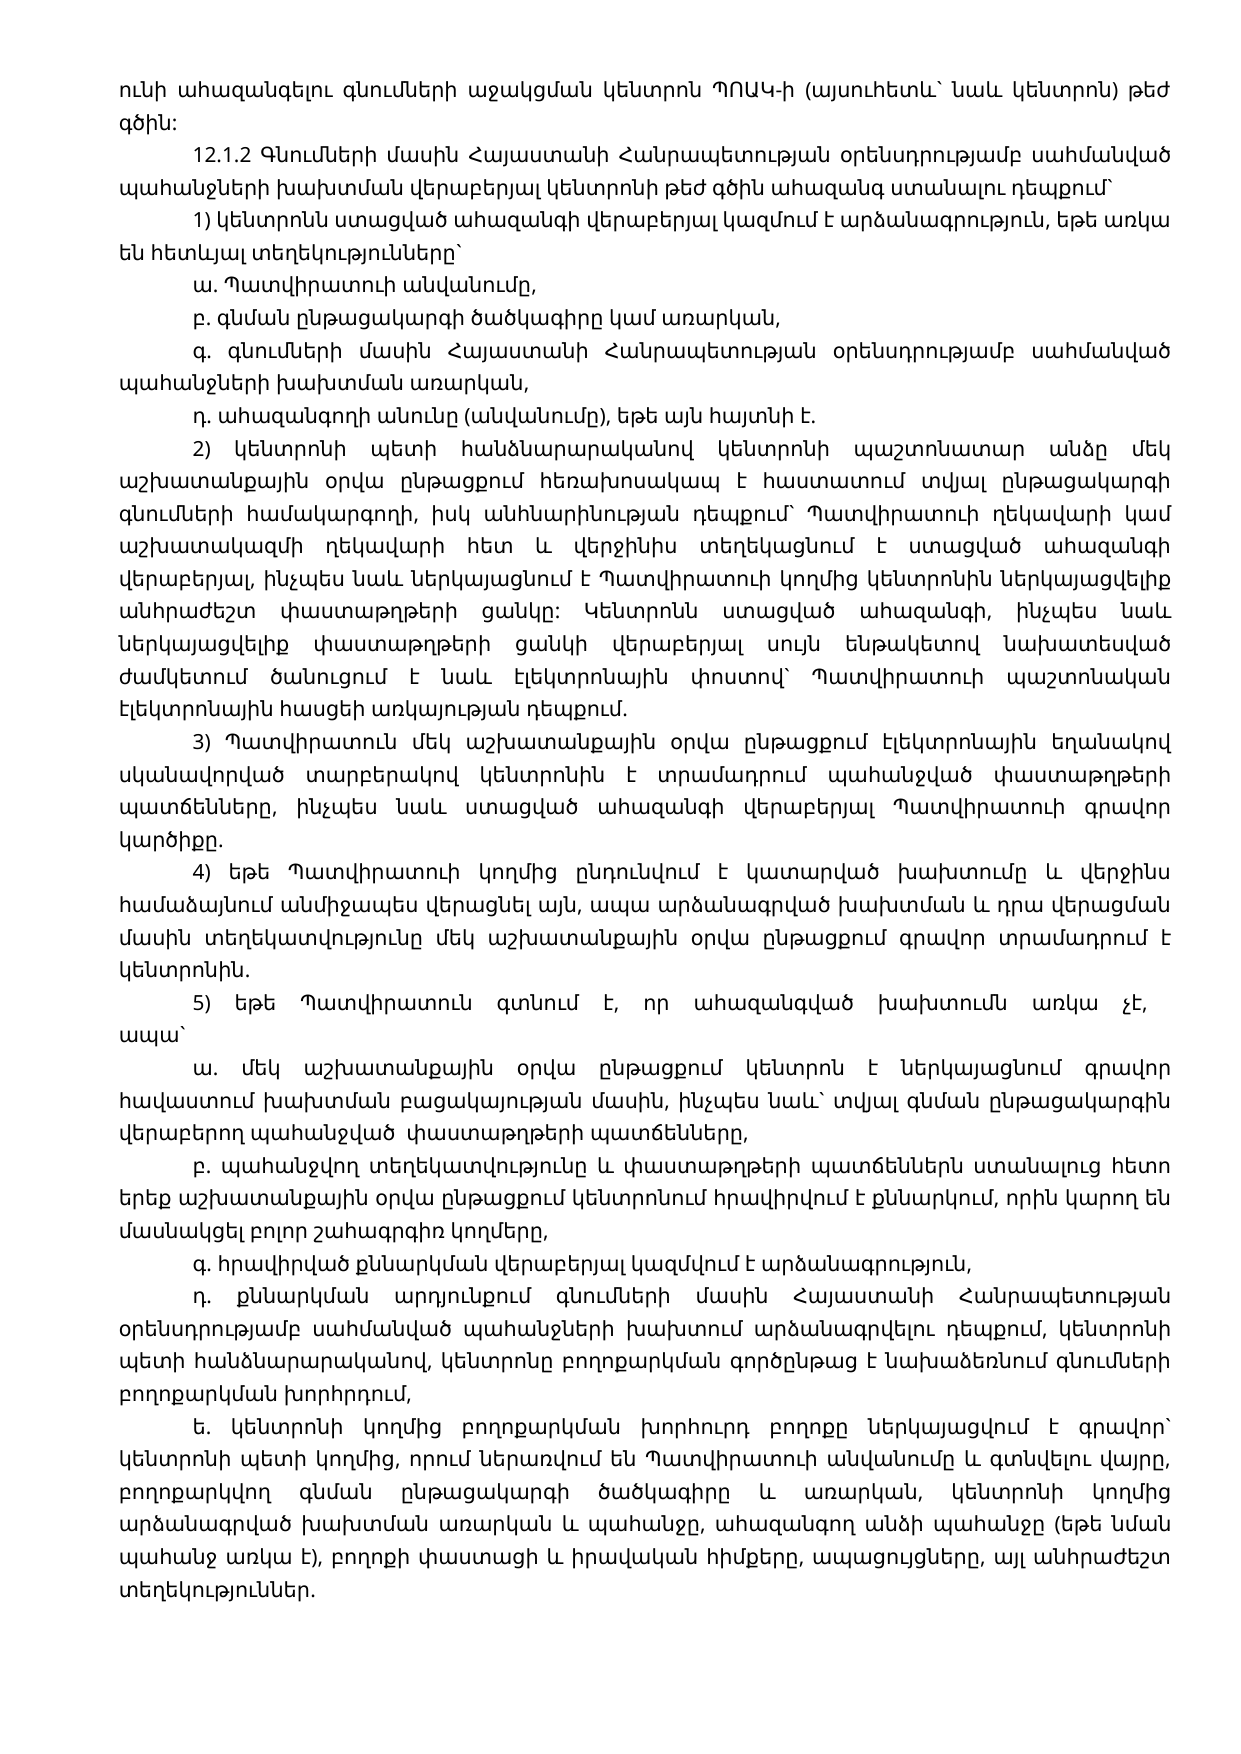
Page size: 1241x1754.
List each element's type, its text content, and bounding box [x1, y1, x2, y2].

text բ. գնման ընթացակարգի ծածկագիրը կամ առարկան, [118, 303, 1171, 332]
text դ. քննարկման արդյունքում գնումների մասին Հայաստանի Հանրապետության օրենսդրությամբ սահմանված պահանջների խախտում արձանագրվելու դեպքում, կենտրոնի պետի հանձնարարականով, կենտրոնը բողոքարկման գործընթաց է նախաձեռնում գնումների բողոքարկման խորհրդում, [118, 1281, 1171, 1408]
text գ. հրավիրված քննարկման վերաբերյալ կազմվում է արձանագրություն, [118, 1249, 1171, 1277]
text ե. կենտրոնի կողմից բողոքարկման խորհուրդ բողոքը ներկայացվում է գրավոր` կենտրոնի պետի կողմից, որում ներառվում են Պատվիրատուի անվանումը և գտնվելու վայրը, բողոքարկվող գնման ընթացակարգի ծածկագիրը և առարկան, կենտրոնի կողմից արձանագրված խախտման առարկան և պահանջը, ահազանգող անձի պահանջը (եթե նման պահանջ առկա է), բողոքի փաստացի և իրավական հիմքերը, ապացույցները, այլ անհրաժեշտ տեղեկություններ. [118, 1412, 1171, 1603]
text 2) կենտրոնի պետի հանձնարարականով կենտրոնի պաշտոնատար անձը մեկ աշխատանքային օրվա ընթացքում հեռախոսակապ է հաստատում տվյալ ընթացակարգի գնումների համակարգողի, իսկ անհնարինության դեպքում` Պատվիրատուի ղեկավարի կամ աշխատակազմի ղեկավարի հետ և վերջինիս տեղեկացնում է ստացված ահազանգի վերաբերյալ, ինչպես նաև ներկայացնում է Պատվիրատուի կողմից կենտրոնին ներկայացվելիք անհրաժեշտ փաստաթղթերի ցանկը: Կենտրոնն ստացված ահազանգի, ինչպես նաև ներկայացվելիք փաստաթղթերի ցանկի վերաբերյալ սույն ենթակետով նախատեսված ժամկետում ծանուցում է նաև էլեկտրոնային փոստով` Պատվիրատուի պաշտոնական էլեկտրոնային հասցեի առկայության դեպքում. [118, 434, 1171, 723]
text 3) Պատվիրատուն մեկ աշխատանքային օրվա ընթացքում էլեկտրոնային եղանակով սկանավորված տարբերակով կենտրոնին է տրամադրում պահանջված փաստաթղթերի պատճենները, ինչպես նաև ստացված ահազանգի վերաբերյալ Պատվիրատուի գրավոր կարծիքը. [118, 727, 1171, 853]
text 5) եթե Պատվիրատուն գտնում է, որ ահազանգված խախտումն առկա չէ, ապա` [118, 988, 1171, 1049]
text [118, 75, 1171, 136]
text ա. մեկ աշխատանքային օրվա ընթացքում կենտրոն է ներկայացնում գրավոր հավաստում խախտման բացակայության մասին, ինչպես նաև` տվյալ գնման ընթացակարգին վերաբերող պահանջված փաստաթղթերի պատճենները, [118, 1053, 1171, 1147]
text դ. ահազանգողի անունը (անվանումը), եթե այն հայտնի է. [118, 401, 1171, 429]
text ա. Պատվիրատուի անվանումը, [118, 271, 1171, 299]
text 4) եթե Պատվիրատուի կողմից ընդունվում է կատարված խախտումը և վերջինս համաձայնում անմիջապես վերացնել այն, ապա արձանագրված խախտման և դրա վերացման մասին տեղեկատվությունը մեկ աշխատանքային օրվա ընթացքում գրավոր տրամադրում է կենտրոնին. [118, 857, 1171, 984]
text գ. գնումների մասին Հայաստանի Հանրապետության օրենսդրությամբ սահմանված պահանջների խախտման առարկան, [118, 336, 1171, 397]
text 1) կենտրոնն ստացված ահազանգի վերաբերյալ կազմում է արձանագրություն, եթե առկա են հետևյալ տեղեկությունները` [118, 205, 1171, 266]
text 12.1.2 Գնումների մասին Հայաստանի Հանրապետության օրենսդրությամբ սահմանված պահանջների խախտման վերաբերյալ կենտրոնի թեժ գծին ահազանգ ստանալու դեպքում` [118, 140, 1171, 201]
text բ. պահանջվող տեղեկատվությունը և փաստաթղթերի պատճեններն ստանալուց հետո երեք աշխատանքային օրվա ընթացքում կենտրոնում հրավիրվում է քննարկում, որին կարող են մասնակցել բոլոր շահագրգիռ կողմերը, [118, 1151, 1171, 1244]
